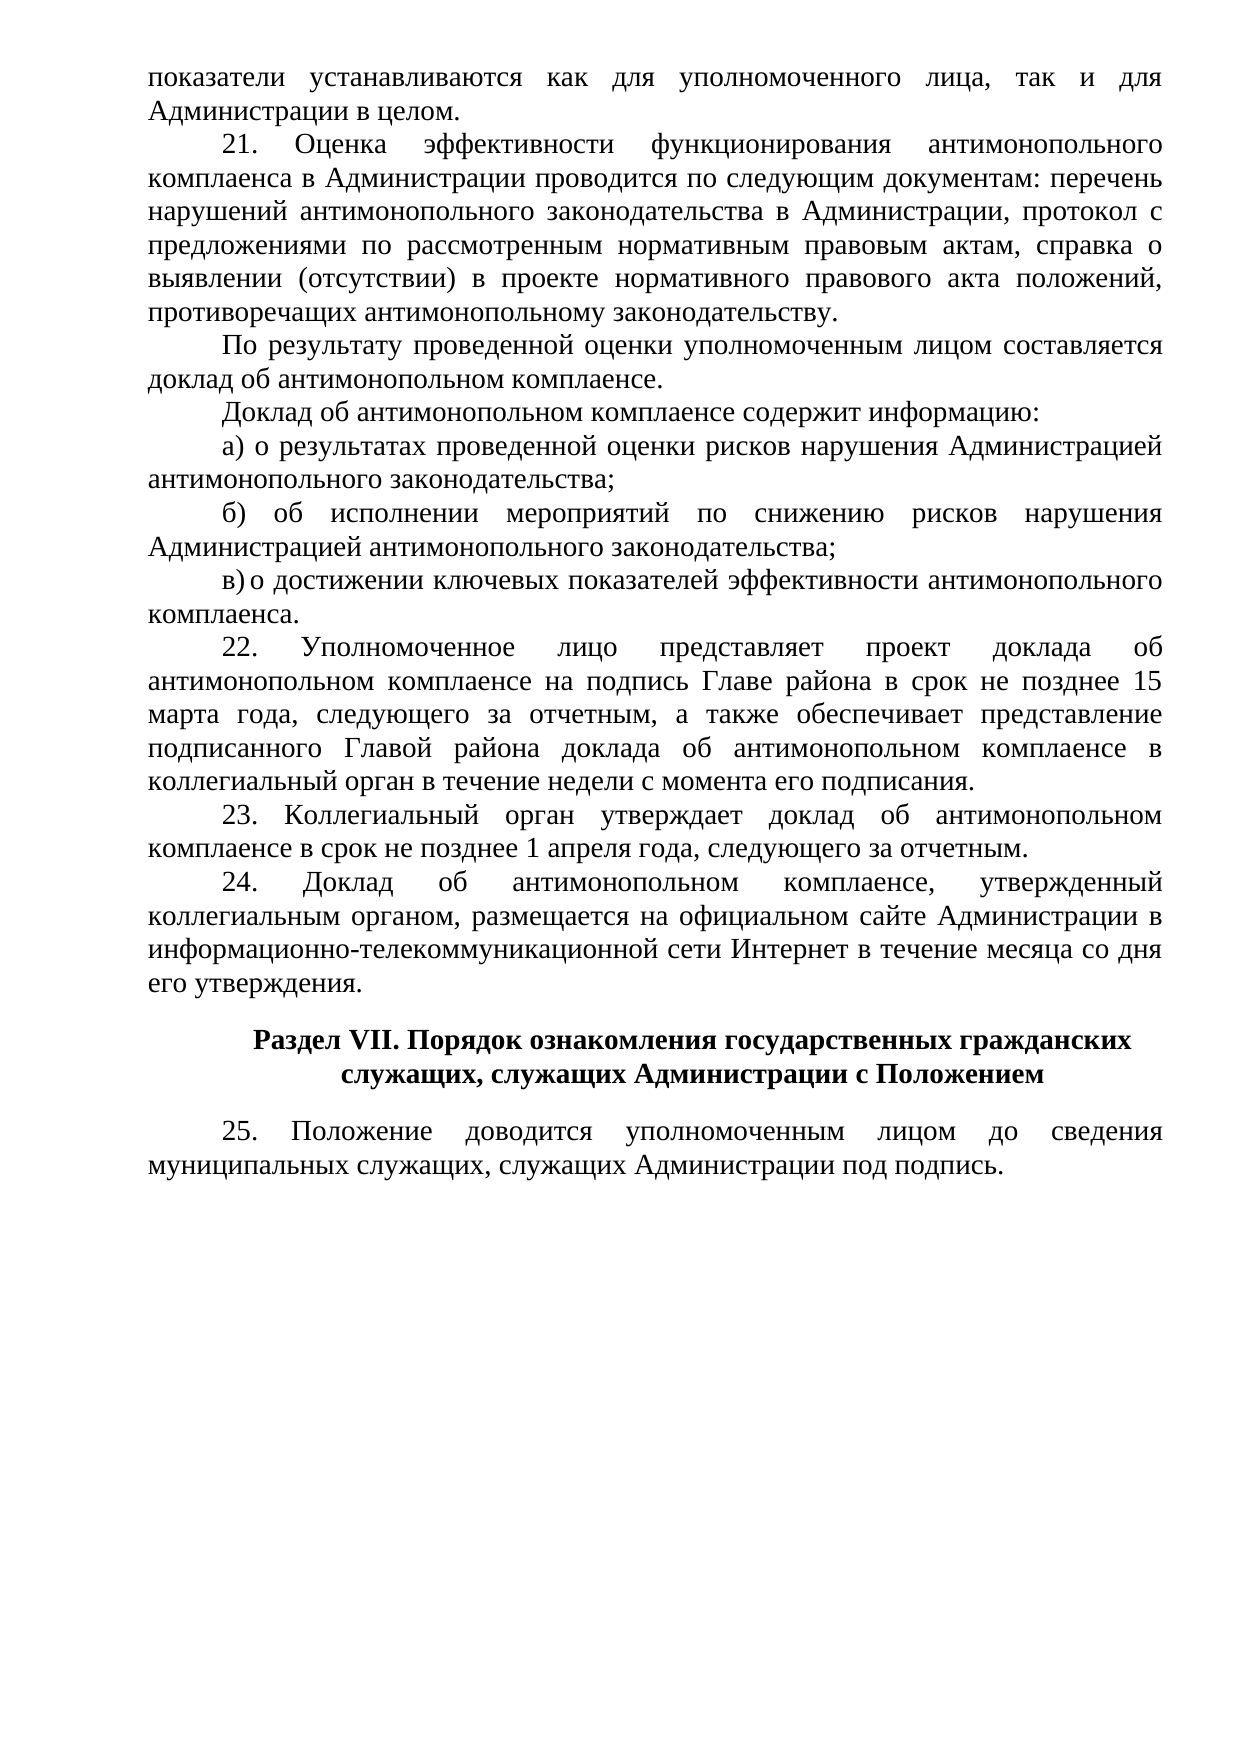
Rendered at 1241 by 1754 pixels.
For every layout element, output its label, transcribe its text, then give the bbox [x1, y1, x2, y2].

text 25. Положение доводится уполномоченным лицом до сведения муниципальных служащих, служащих Администрации под подпись. [148, 1113, 1163, 1181]
text 24. Доклад об антимонопольном комплаенсе, утвержденный коллегиальным органом, размещается на официальном сайте Администрации в информационно-телекоммуникационной сети Интернет в течение месяца со дня его утверждения. [148, 864, 1163, 998]
text 22. Уполномоченное лицо представляет проект доклада об антимонопольном комплаенсе на подпись Главе района в срок не позднее 15 марта года, следующего за отчетным, а также обеспечивает представление подписанного Главой района доклада об антимонопольном комплаенсе в коллегиальный орган в течение недели с момента его подписания. [148, 629, 1163, 797]
text Раздел VII. Порядок ознакомления государственных гражданских служащих, служащих Администрации с Положением [222, 1022, 1163, 1089]
text По результату проведенной оценки уполномоченным лицом составляется доклад об антимонопольном комплаенсе. [148, 327, 1163, 394]
text Доклад об антимонопольном комплаенсе содержит информацию: [148, 394, 1163, 428]
text а) о результатах проведенной оценки рисков нарушения Администрацией антимонопольного законодательства; [148, 428, 1163, 495]
text 21. Оценка эффективности функционирования антимонопольного комплаенса в Администрации проводится по следующим документам: перечень нарушений антимонопольного законодательства в Администрации, протокол с предложениями по рассмотренным нормативным правовым актам, справка о выявлении (отсутствии) в проекте нормативного правового акта положений, противоречащих антимонопольному законодательству. [148, 126, 1163, 327]
text в) о достижении ключевых показателей эффективности антимонопольного комплаенса. [148, 562, 1163, 629]
text 23. Коллегиальный орган утверждает доклад об антимонопольном комплаенсе в срок не позднее 1 апреля года, следующего за отчетным. [148, 797, 1163, 864]
text б) об исполнении мероприятий по снижению рисков нарушения Администрацией антимонопольного законодательства; [148, 495, 1163, 562]
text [148, 59, 1163, 126]
